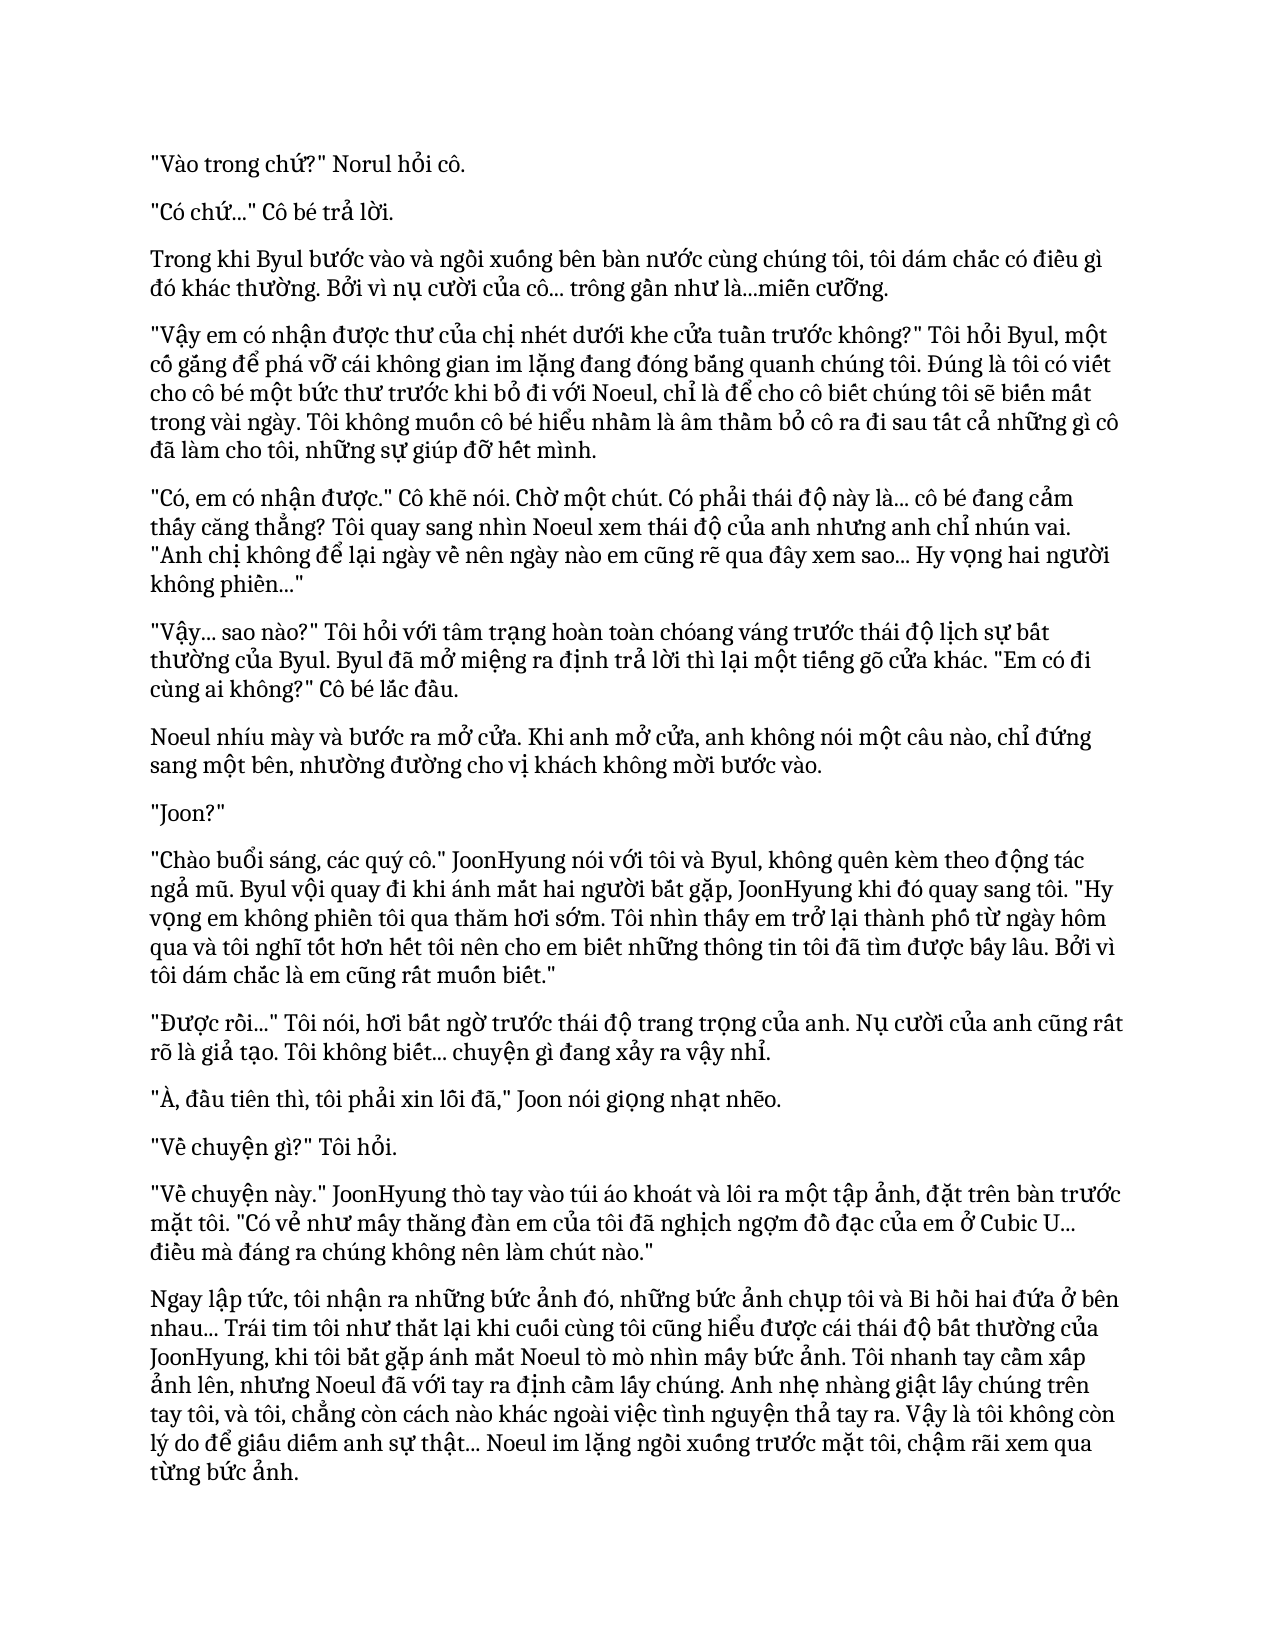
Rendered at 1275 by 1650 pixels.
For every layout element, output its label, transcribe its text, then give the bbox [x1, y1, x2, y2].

text Noeul nhíu mày và bước ra mở cửa. Khi anh mở cửa, anh không nói một câu nào, chỉ đứng sang một bên, nhường đường cho vị khách không mời bước vào. [150, 722, 1125, 780]
text "Về chuyện gì?" Tôi hỏi. [150, 1132, 1125, 1161]
text "Có, em có nhận được." Cô khẽ nói. Chờ một chút. Có phải thái độ này là... cô bé đang cảm thấy căng thẳng? Tôi quay sang nhìn Noeul xem thái độ của anh nhưng anh chỉ nhún vai. "Anh chị không để lại ngày về nên ngày nào em cũng rẽ qua đây xem sao... Hy vọng hai người không phiền..." [150, 484, 1125, 599]
text "Vậy em có nhận được thư của chị nhét dưới khe cửa tuần trước không?" Tôi hỏi Byul, một cố gắng để phá vỡ cái không gian im lặng đang đóng bắng quanh chúng tôi. Đúng là tôi có viết cho cô bé một bức thư trước khi bỏ đi với Noeul, chỉ là để cho cô biết chúng tôi sẽ biến mất trong vài ngày. Tôi không muốn cô bé hiểu nhầm là âm thầm bỏ cô ra đi sau tất cả những gì cô đã làm cho tôi, những sự giúp đỡ hết mình. [150, 321, 1125, 465]
text "Được rồi..." Tôi nói, hơi bất ngờ trước thái độ trang trọng của anh. Nụ cười của anh cũng rất rõ là giả tạo. Tôi không biết... chuyện gì đang xảy ra vậy nhỉ. [150, 1009, 1125, 1066]
text Trong khi Byul bước vào và ngồi xuống bên bàn nước cùng chúng tôi, tôi dám chắc có điều gì đó khác thường. Bởi vì nụ cười của cô... trông gần như là...miễn cưỡng. [150, 245, 1125, 302]
text "Chào buổi sáng, các quý cô." JoonHyung nói với tôi và Byul, không quên kèm theo động tác ngả mũ. Byul vội quay đi khi ánh mắt hai người bắt gặp, JoonHyung khi đó quay sang tôi. "Hy vọng em không phiền tôi qua thăm hơi sớm. Tôi nhìn thấy em trở lại thành phố từ ngày hôm qua và tôi nghĩ tốt hơn hết tôi nên cho em biết những thông tin tôi đã tìm được bấy lâu. Bởi vì tôi dám chắc là em cũng rất muốn biết." [150, 846, 1125, 990]
text "Joon?" [150, 799, 1125, 827]
text "Vào trong chứ?" Norul hỏi cô. [150, 150, 1125, 179]
text "Vậy... sao nào?" Tôi hỏi với tâm trạng hoàn toàn chóang váng trước thái độ lịch sự bất thường của Byul. Byul đã mở miệng ra định trả lời thì lại một tiếng gõ cửa khác. "Em có đi cùng ai không?" Cô bé lắc đầu. [150, 617, 1125, 704]
text "À, đầu tiên thì, tôi phải xin lỗi đã," Joon nói giọng nhạt nhẽo. [150, 1085, 1125, 1114]
text Ngay lập tức, tôi nhận ra những bức ảnh đó, những bức ảnh chụp tôi và Bi hồi hai đứa ở bên nhau... Trái tim tôi như thắt lại khi cuối cùng tôi cũng hiểu được cái thái độ bất thường của JoonHyung, khi tôi bắt gặp ánh mắt Noeul tò mò nhìn mấy bức ảnh. Tôi nhanh tay cầm xấp ảnh lên, nhưng Noeul đã với tay ra định cầm lấy chúng. Anh nhẹ nhàng giật lấy chúng trên tay tôi, và tôi, chẳng còn cách nào khác ngoài việc tình nguyện thả tay ra. Vậy là tôi không còn lý do để giấu diếm anh sự thật... Noeul im lặng ngồi xuống trước mặt tôi, chậm rãi xem qua từng bức ảnh. [150, 1285, 1125, 1486]
text "Về chuyện này." JoonHyung thò tay vào túi áo khoát và lôi ra một tập ảnh, đặt trên bàn trước mặt tôi. "Có vẻ như mấy thằng đàn em của tôi đã nghịch ngợm đồ đạc của em ở Cubic U... điều mà đáng ra chúng không nên làm chút nào." [150, 1180, 1125, 1266]
text "Có chứ..." Cô bé trả lời. [150, 197, 1125, 226]
